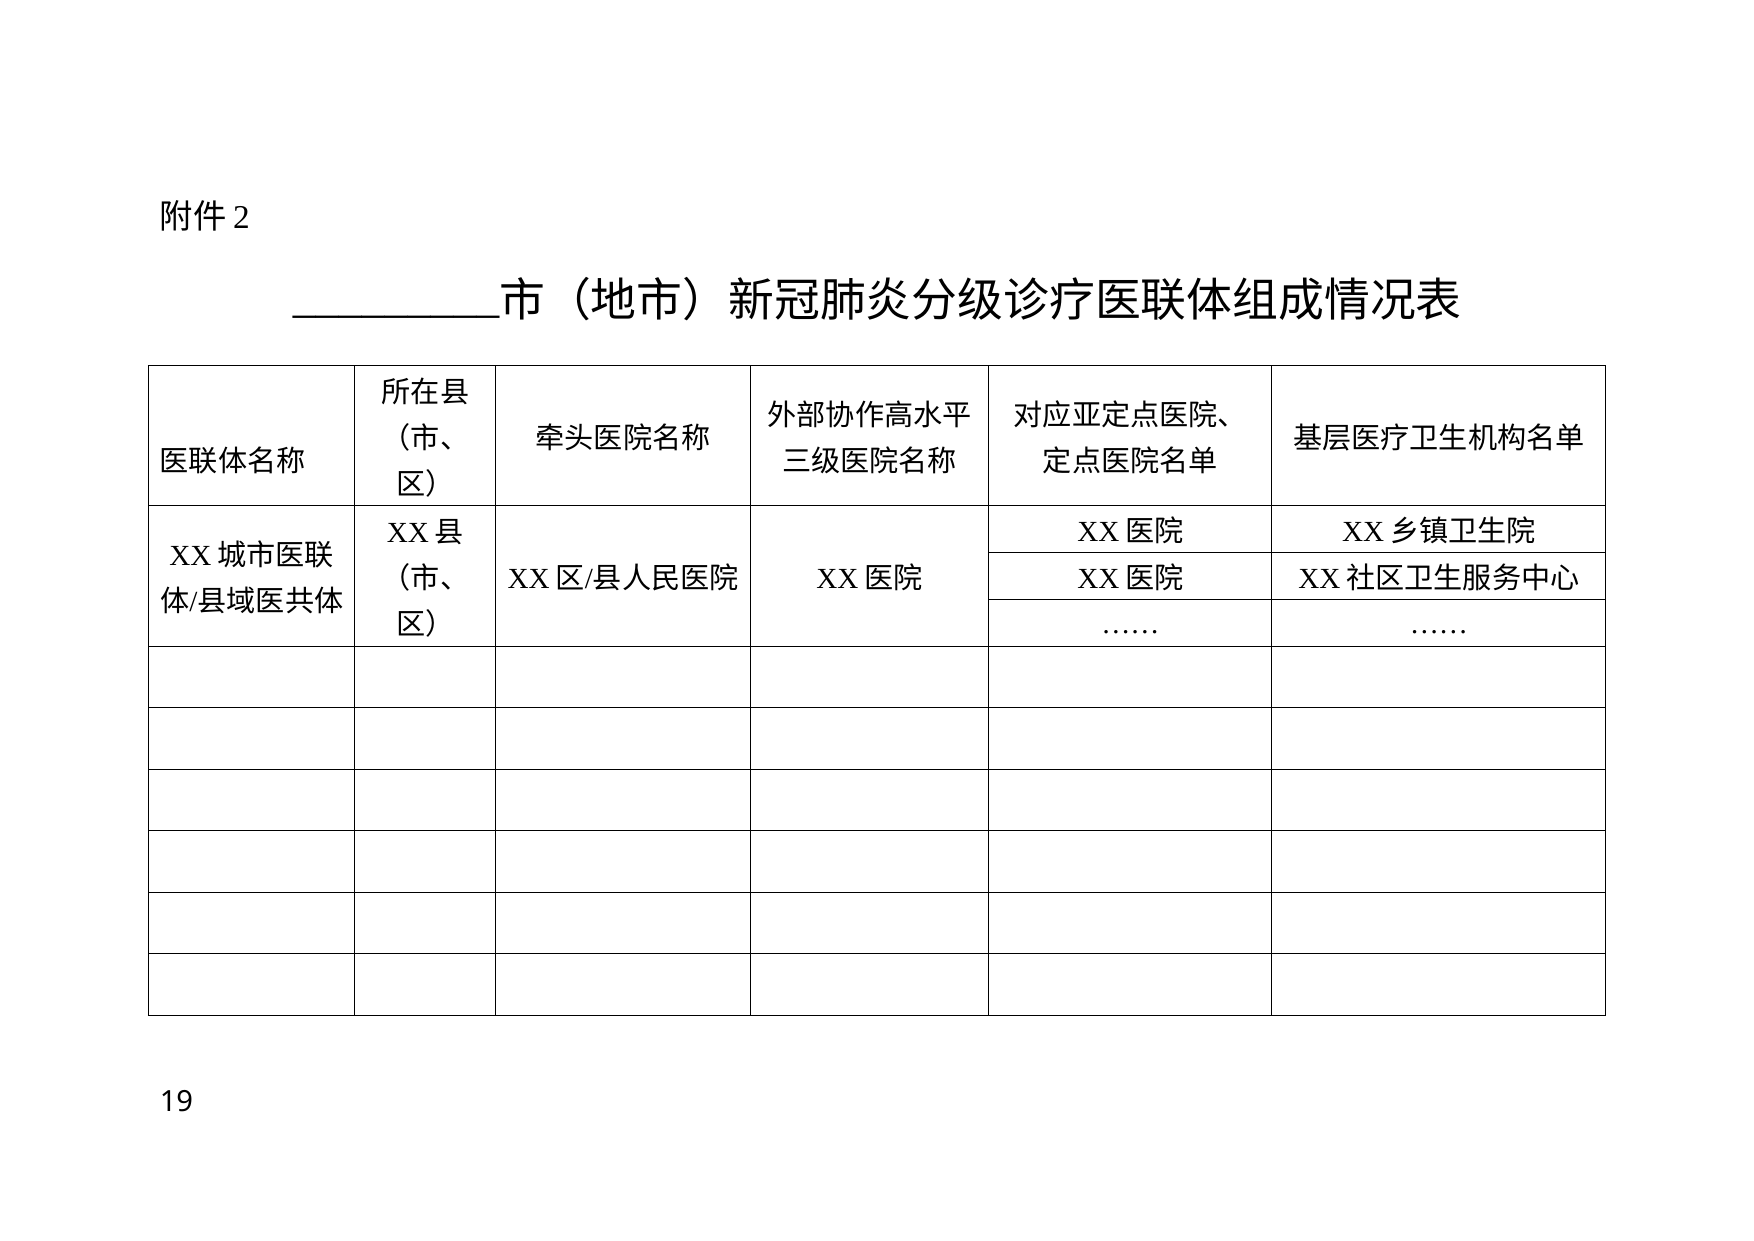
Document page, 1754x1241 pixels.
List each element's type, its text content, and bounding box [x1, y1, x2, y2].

table_cell [989, 647, 1271, 707]
table_cell [355, 893, 495, 953]
table_cell [149, 647, 354, 707]
table_cell XX医院 [989, 506, 1271, 552]
table_cell [149, 893, 354, 953]
table_cell [1272, 708, 1605, 769]
table_cell [989, 893, 1271, 953]
table_cell [751, 708, 988, 769]
table_cell [355, 708, 495, 769]
table_cell [496, 954, 750, 1014]
table_header 牵头医院名称 [496, 366, 750, 504]
table_cell [1272, 893, 1605, 953]
table_cell XX县（市、区） [355, 506, 495, 646]
table_cell …… [989, 600, 1271, 646]
table_cell [496, 770, 750, 830]
table_cell [751, 893, 988, 953]
table_cell [1272, 770, 1605, 830]
text _________市（地市）新冠肺炎分级诊疗医联体组成情况表 [159, 250, 1594, 342]
table_cell [149, 831, 354, 892]
table_cell [751, 647, 988, 707]
table_cell [149, 954, 354, 1014]
table_cell [751, 954, 988, 1014]
table_cell [355, 770, 495, 830]
table_cell XX医院 [751, 506, 988, 646]
table_cell [751, 831, 988, 892]
table_cell [355, 647, 495, 707]
table_cell [496, 647, 750, 707]
table_cell [355, 831, 495, 892]
table_cell [989, 770, 1271, 830]
table_cell [989, 954, 1271, 1014]
table_cell …… [1272, 600, 1605, 646]
table_header 外部协作高水平三级医院名称 [751, 366, 988, 504]
table_cell [1272, 831, 1605, 892]
table_cell XX社区卫生服务中心 [1272, 553, 1605, 599]
table_cell XX乡镇卫生院 [1272, 506, 1605, 552]
table_header 所在县（市、区） [355, 366, 495, 504]
table_cell XX城市医联体/县域医共体 [149, 506, 354, 646]
table_header 基层医疗卫生机构名单 [1272, 366, 1605, 504]
table_cell [1272, 647, 1605, 707]
table_cell [1272, 954, 1605, 1014]
table_header 对应亚定点医院、 定点医院名单 [989, 366, 1271, 504]
table_cell [496, 893, 750, 953]
table_cell [751, 770, 988, 830]
table_cell [496, 708, 750, 769]
table_header 医联体名称 [149, 366, 354, 504]
table_cell [149, 770, 354, 830]
table_cell XX医院 [989, 553, 1271, 599]
table_cell [989, 708, 1271, 769]
table_cell [989, 831, 1271, 892]
table_cell [149, 708, 354, 769]
text 附件2 [159, 182, 1594, 241]
table_cell XX区/县人民医院 [496, 506, 750, 646]
table_cell [355, 954, 495, 1014]
table_cell [496, 831, 750, 892]
